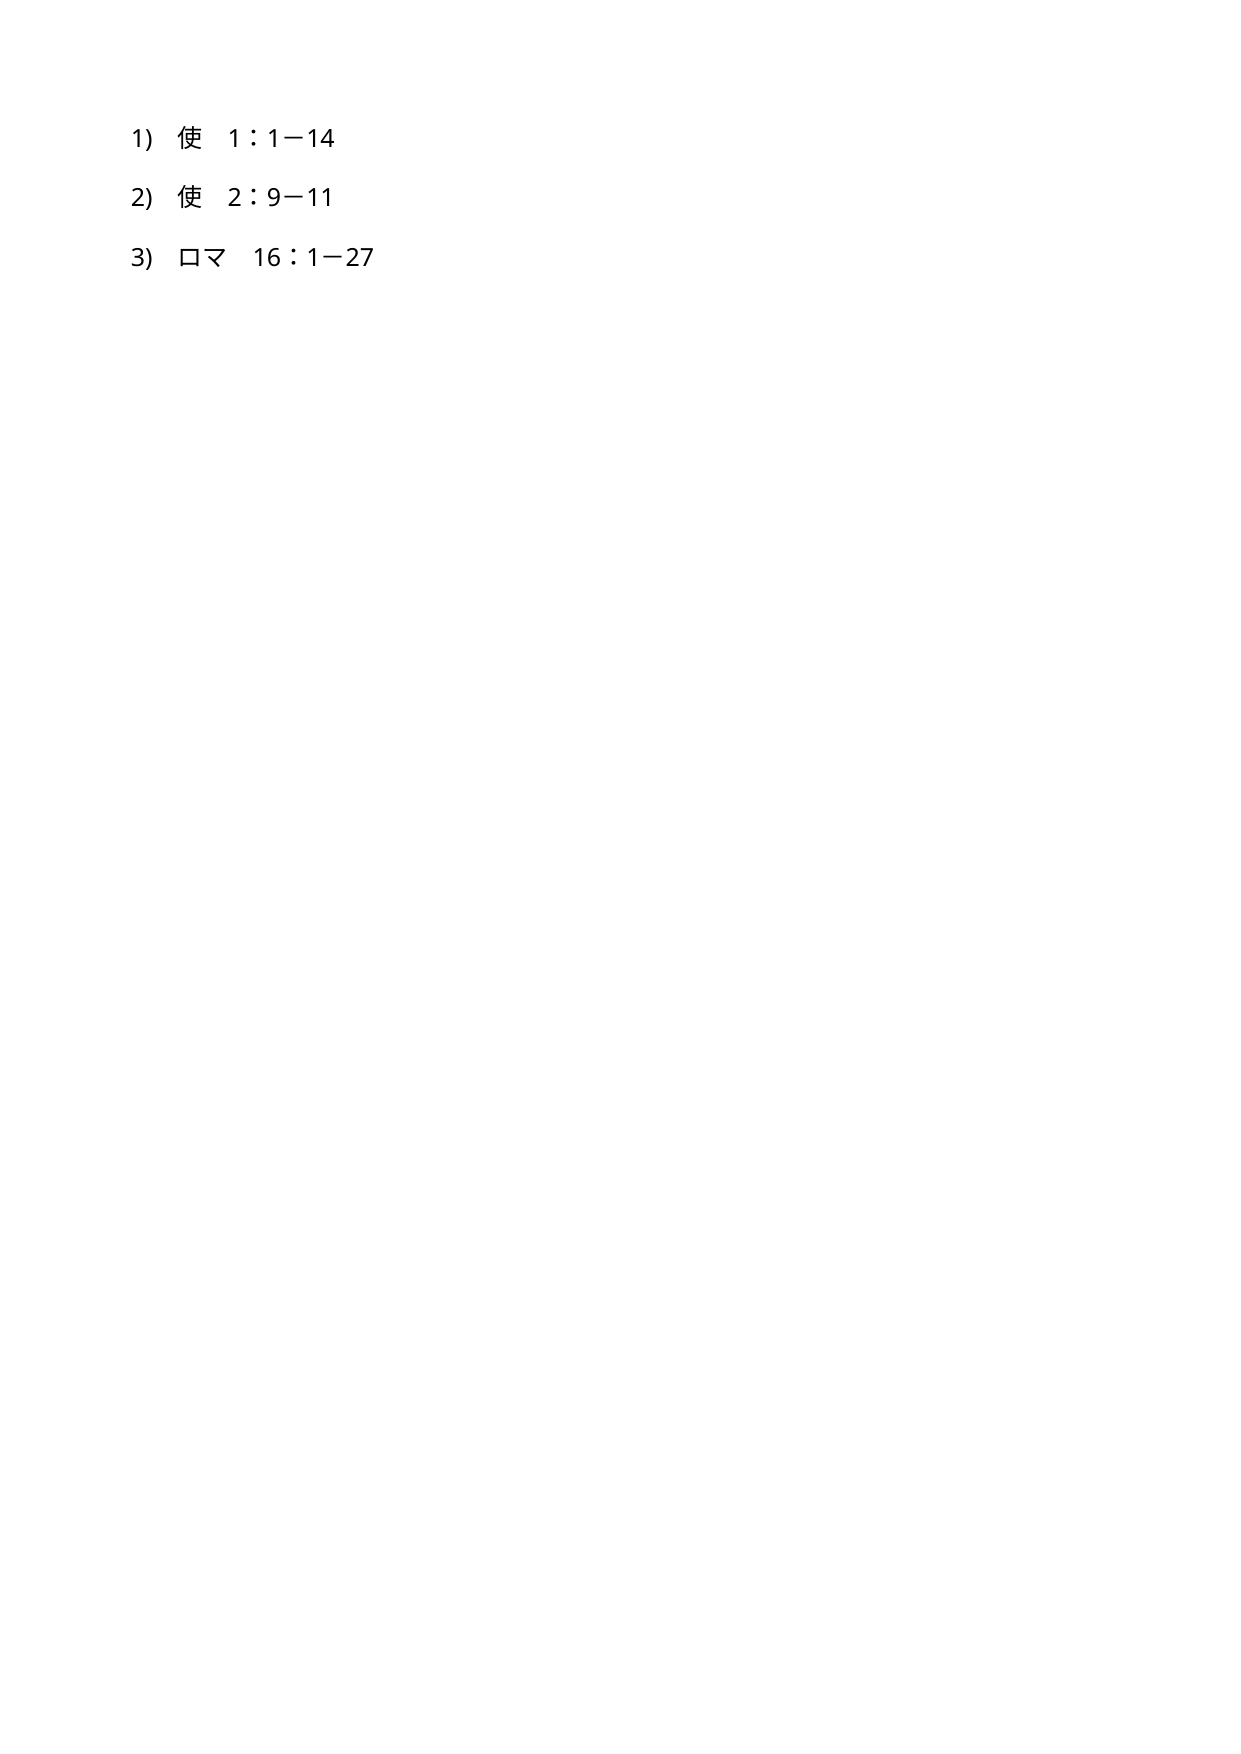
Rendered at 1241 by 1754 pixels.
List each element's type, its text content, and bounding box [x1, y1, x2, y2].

text 3) ロマ 16：1－27 [118, 238, 1122, 274]
text 2) 使 2：9－11 [118, 178, 1122, 214]
text 1) 使 1：1－14 [118, 118, 1122, 154]
